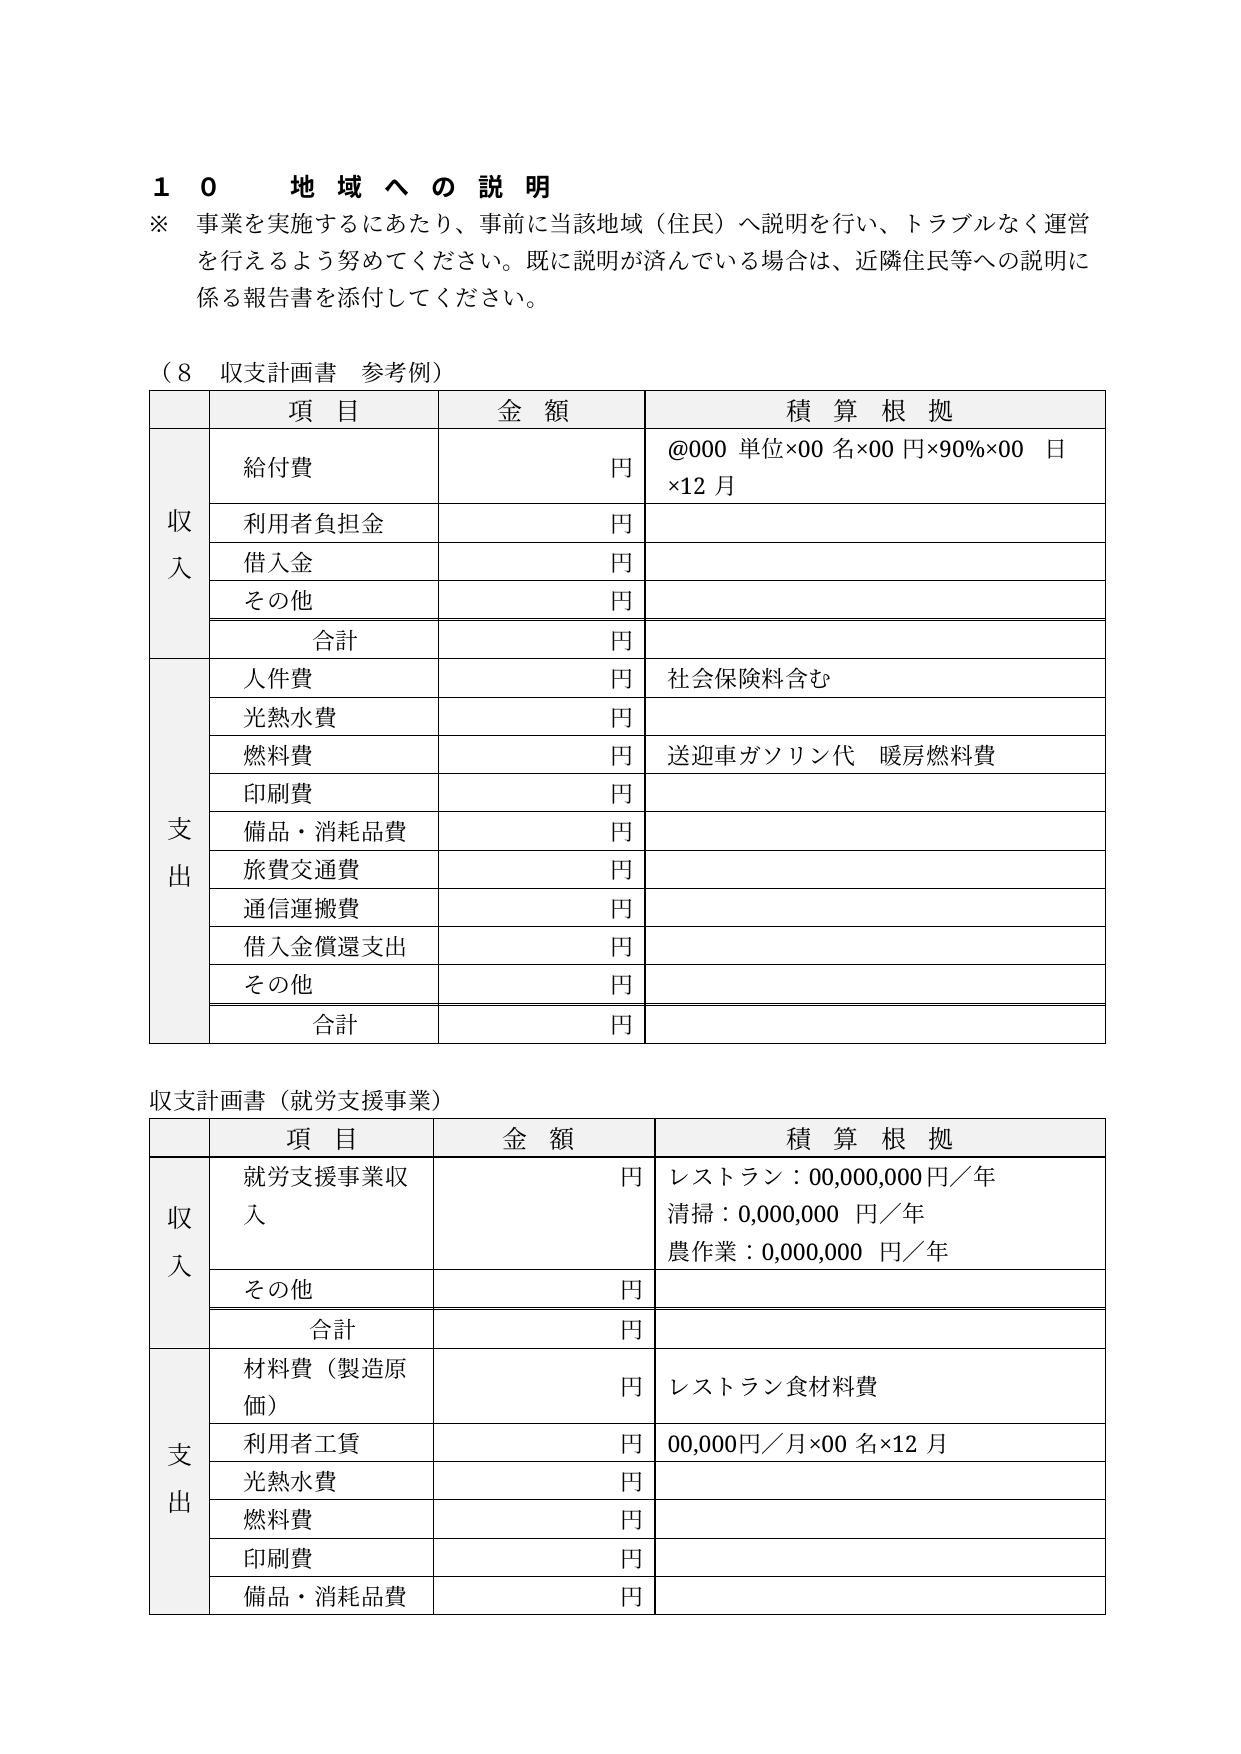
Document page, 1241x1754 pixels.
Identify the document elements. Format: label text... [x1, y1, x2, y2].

table_cell その他 [210, 965, 438, 1002]
table_header 項目 [210, 391, 438, 428]
table_cell [656, 1500, 1105, 1538]
table_cell 円 [434, 1310, 654, 1347]
table_cell 備品・消耗品費 [210, 812, 438, 849]
table_cell 利用者工賃 [210, 1424, 433, 1461]
table_cell 円 [439, 736, 644, 773]
table_cell 備品・消耗品費 [210, 1577, 433, 1614]
table_cell 円 [439, 851, 644, 888]
table_cell [656, 1310, 1105, 1347]
table_cell [646, 1006, 1105, 1043]
table_cell 利用者負担金 [210, 504, 438, 542]
text 収支計画書（就労支援事業） [149, 1081, 1091, 1118]
table_cell 合計 [210, 621, 438, 658]
table_cell [646, 927, 1105, 964]
table_cell 円 [439, 543, 644, 580]
text ※ 事業を実施するにあたり、事前に当該地域（住民）へ説明を行い、トラブルなく運営を行えるよう努めてください。既に説明が済んでいる場合は、近隣住民等への説明に係る報告書を添付してください。 [149, 204, 1091, 315]
table_cell その他 [210, 581, 438, 618]
table_header [150, 391, 209, 428]
table_cell 燃料費 [210, 1500, 433, 1538]
table_cell [646, 581, 1105, 618]
table_cell @000単位×00名×00円×90%×00日×12月 [646, 429, 1105, 503]
table_cell 借入金償還支出 [210, 927, 438, 964]
table_header 金額 [439, 391, 644, 428]
table_cell 円 [439, 927, 644, 964]
table_cell 円 [434, 1500, 654, 1538]
table_cell 円 [439, 581, 644, 618]
table_cell 旅費交通費 [210, 851, 438, 888]
table_cell 円 [439, 429, 644, 503]
table_header 積算根拠 [646, 391, 1105, 428]
table_header 金額 [434, 1119, 654, 1156]
table_cell [646, 774, 1105, 811]
table_cell [646, 812, 1105, 849]
table_cell 円 [434, 1462, 654, 1499]
table_cell 収入 [150, 1158, 209, 1347]
table_cell 円 [439, 1006, 644, 1043]
table_cell その他 [210, 1270, 433, 1307]
table_cell 円 [439, 812, 644, 849]
table_cell [646, 621, 1105, 658]
table_cell [646, 504, 1105, 542]
table_cell 合計 [210, 1310, 433, 1347]
table_cell 印刷費 [210, 1539, 433, 1576]
table_cell 円 [434, 1577, 654, 1614]
text １０ 地域への説明 [149, 167, 1091, 204]
table_cell 円 [439, 698, 644, 735]
table_cell 光熱水費 [210, 698, 438, 735]
table_cell [646, 851, 1105, 888]
table_cell [646, 698, 1105, 735]
text （８ 収支計画書 参考例） [149, 352, 1091, 390]
table_cell 送迎車ガソリン代 暖房燃料費 [646, 736, 1105, 773]
table_cell [646, 965, 1105, 1002]
table_cell 円 [434, 1424, 654, 1461]
table_cell 光熱水費 [210, 1462, 433, 1499]
table_cell 燃料費 [210, 736, 438, 773]
table_cell 社会保険料含む [646, 659, 1105, 697]
table_cell 円 [434, 1270, 654, 1307]
table_cell 円 [439, 774, 644, 811]
table_cell 支出 [150, 659, 209, 1043]
table_cell 支出 [150, 1349, 209, 1614]
table_cell 合計 [210, 1006, 438, 1043]
table_cell [656, 1462, 1105, 1499]
table_cell 借入金 [210, 543, 438, 580]
table_cell 人件費 [210, 659, 438, 697]
table_cell 円 [439, 504, 644, 542]
table_cell 通信運搬費 [210, 889, 438, 926]
table_cell レストラン：00,000,000円／年 清掃：0,000,000円／年 農作業：0,000,000円／年 [656, 1158, 1105, 1269]
table_cell レストラン食材料費 [656, 1349, 1105, 1423]
table_cell [656, 1270, 1105, 1307]
table_header [150, 1119, 209, 1156]
table_cell 円 [439, 965, 644, 1002]
table_header 項目 [210, 1119, 433, 1156]
table_cell 円 [439, 621, 644, 658]
table_cell 円 [434, 1349, 654, 1423]
table_cell 円 [434, 1158, 654, 1269]
table_cell 材料費（製造原価） [210, 1349, 433, 1423]
table_cell [646, 543, 1105, 580]
table_cell 円 [434, 1539, 654, 1576]
table_cell [656, 1539, 1105, 1576]
table_cell 00,000円／月×00名×12月 [656, 1424, 1105, 1461]
table_cell 給付費 [210, 429, 438, 503]
table_cell 収入 [150, 429, 209, 658]
table_cell 円 [439, 889, 644, 926]
table_cell [646, 889, 1105, 926]
table_cell 就労支援事業収入 [210, 1158, 433, 1269]
table_header 積算根拠 [656, 1119, 1105, 1156]
table_cell [656, 1577, 1105, 1614]
table_cell 円 [439, 659, 644, 697]
table_cell 印刷費 [210, 774, 438, 811]
